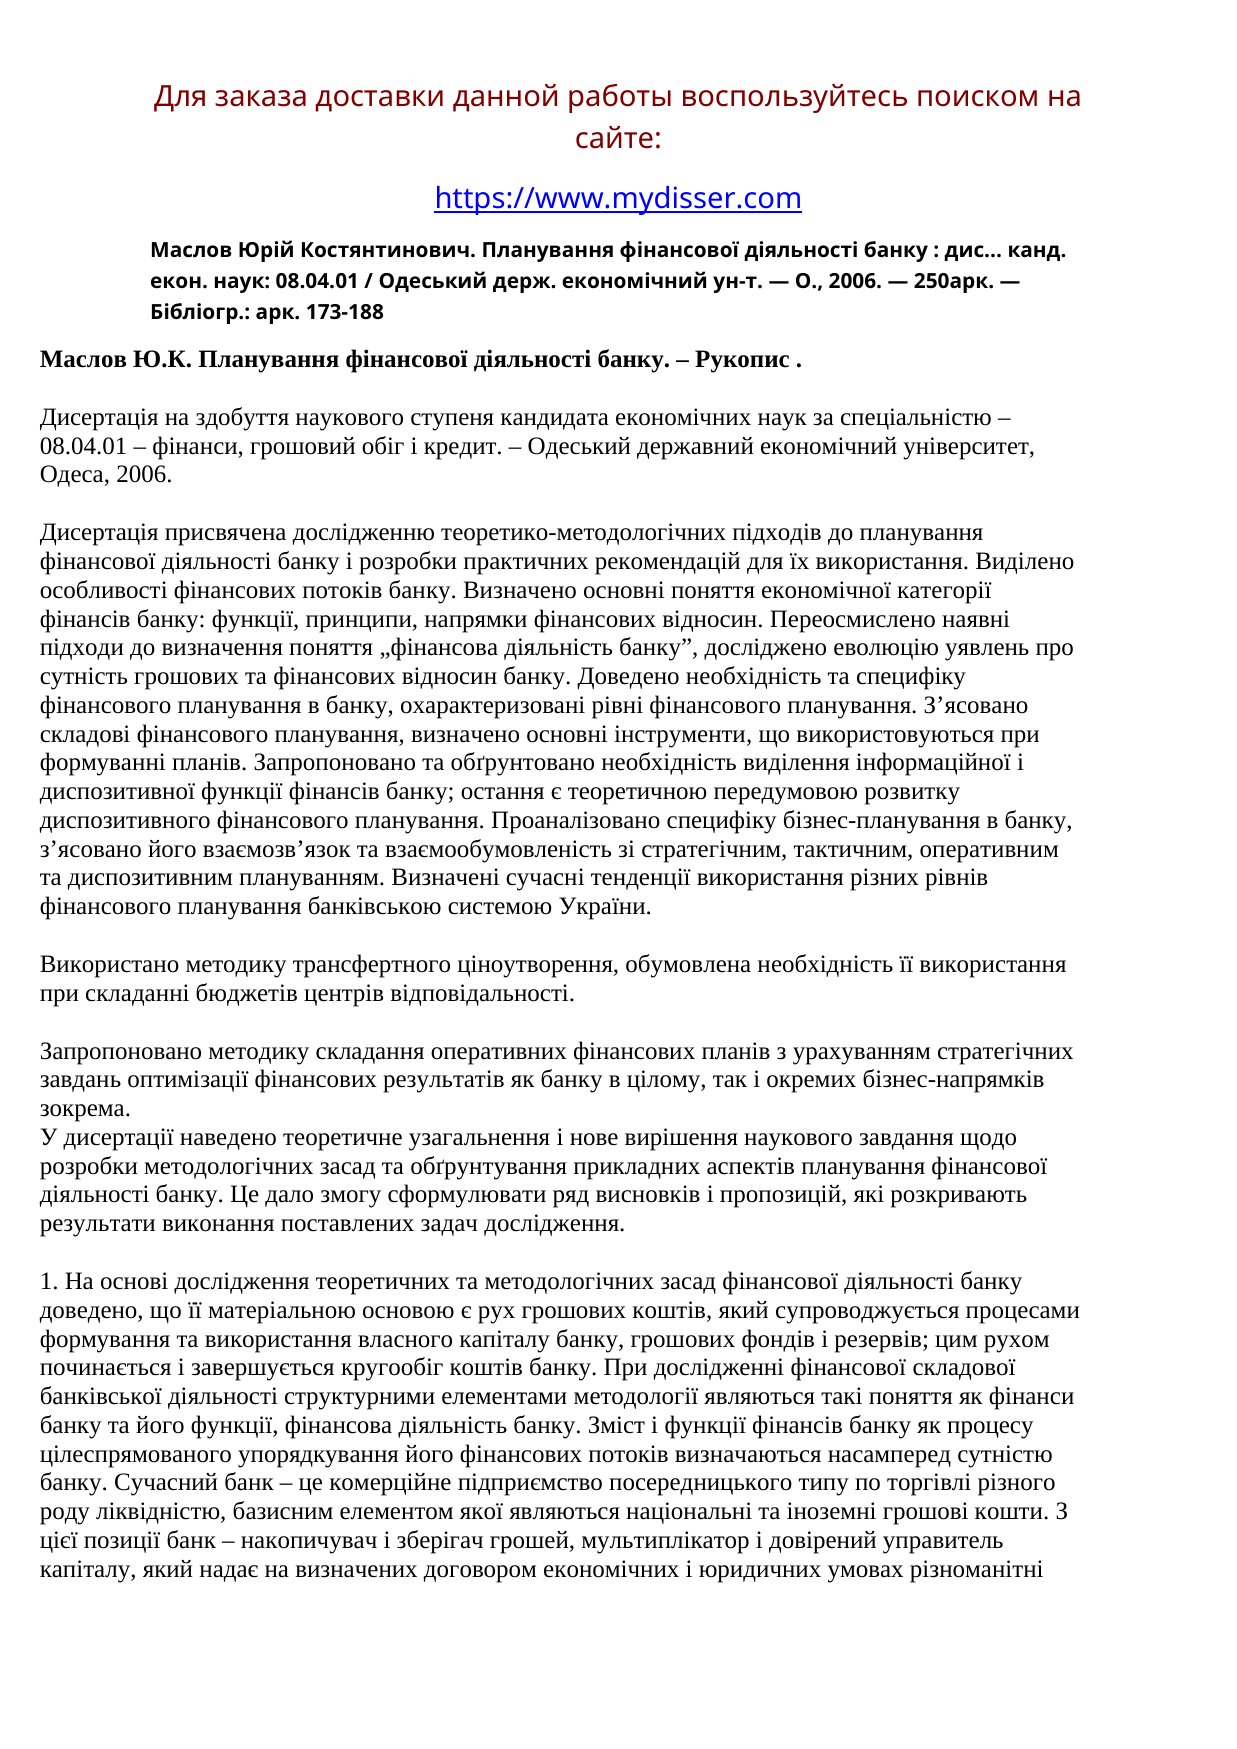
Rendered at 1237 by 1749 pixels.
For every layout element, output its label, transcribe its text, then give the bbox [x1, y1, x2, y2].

table_cell [40, 1122, 1086, 1582]
table_header [40, 344, 1086, 1122]
text Маслов Юрій Костянтинович. Планування фінансової діяльності банку : дис... канд. екон. наук: 08.04.01 / Одеський держ. економічний ун-т. — О., 2006. — 250арк. — Бібліогр.: арк. 173-188 [150, 236, 1086, 325]
